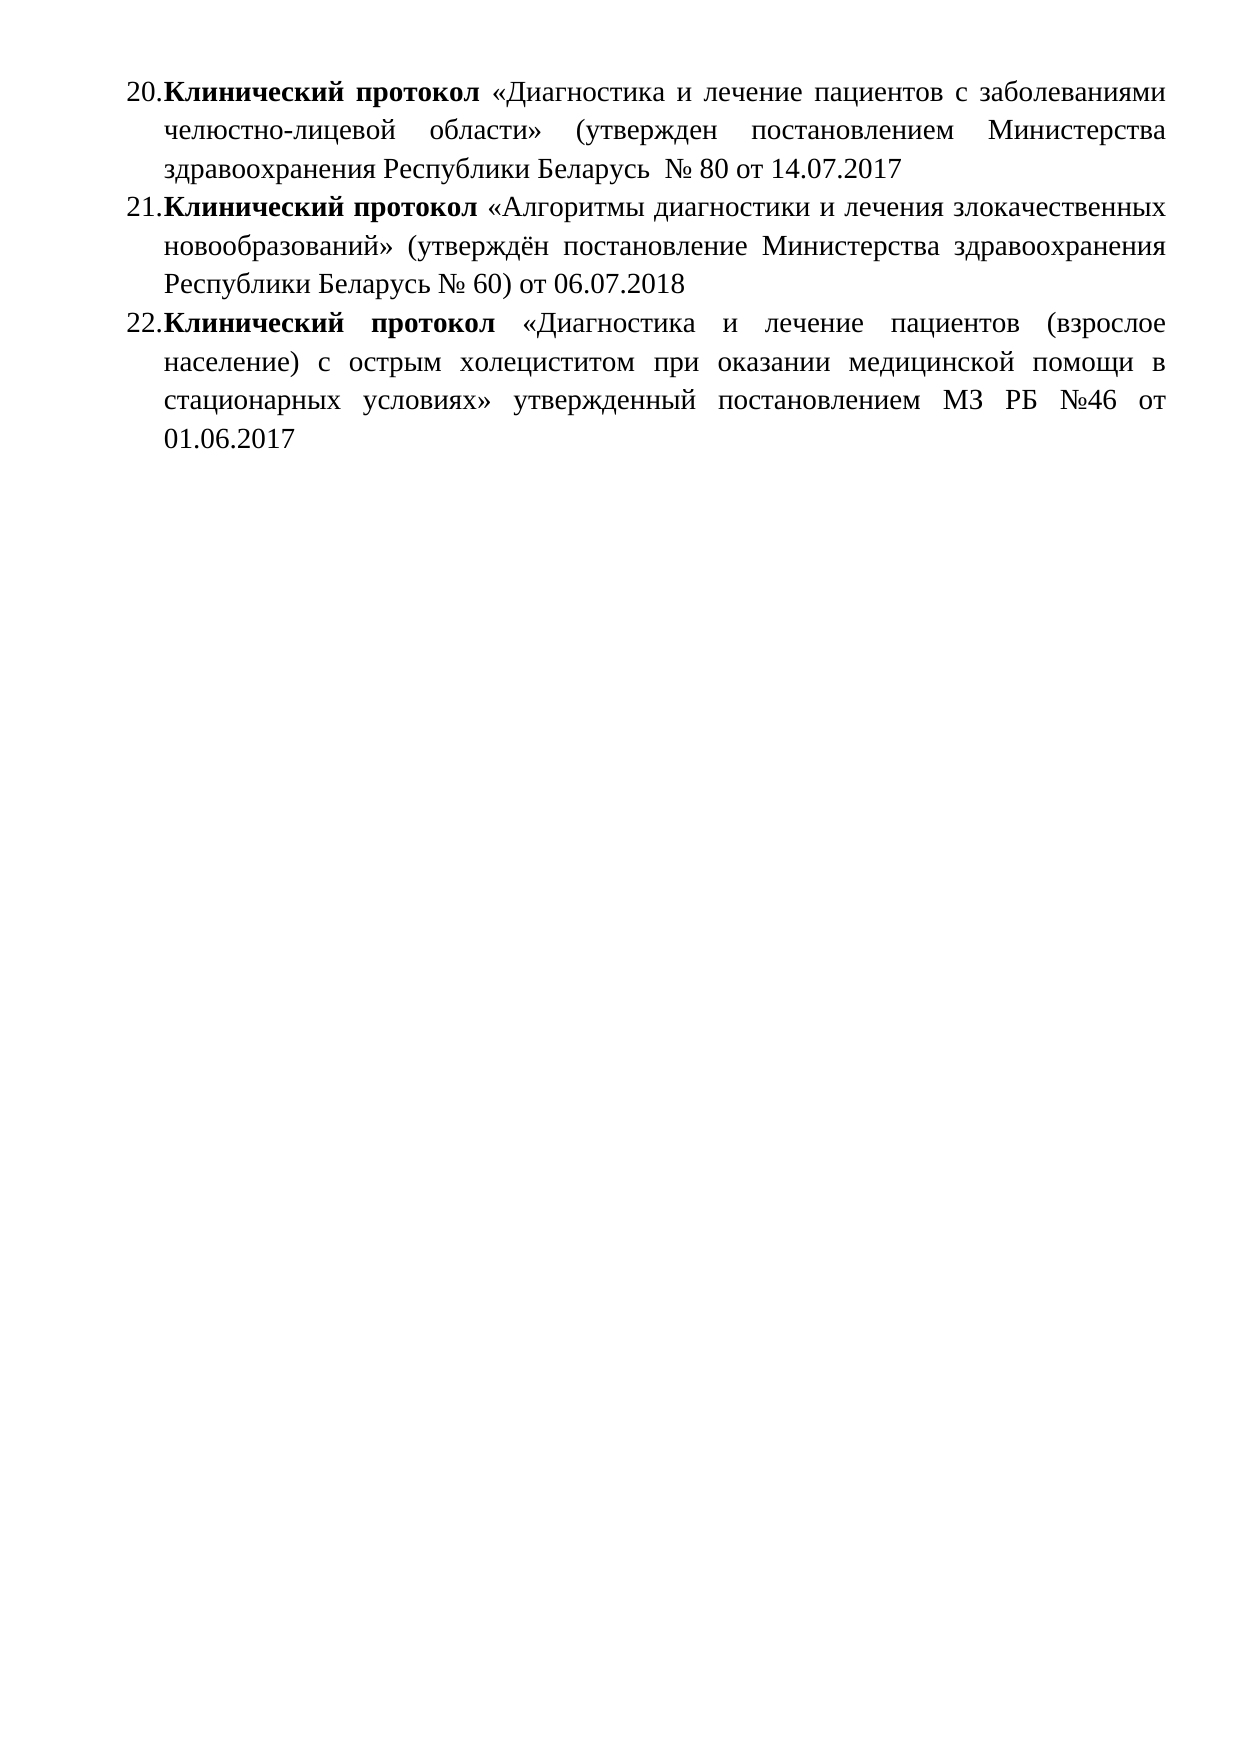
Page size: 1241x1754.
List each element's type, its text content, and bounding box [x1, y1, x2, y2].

list Клинический протокол «Алгоритмы диагностики и лечения злокачественных новообразований» (утверждён постановление Министерства здравоохранения Республики Беларусь № 60) от 06.07.2018 [126, 189, 1167, 300]
list Клинический протокол «Диагностика и лечение пациентов с заболеваниями челюстно-лицевой области» (утвержден постановлением Министерства здравоохранения Республики Беларусь № 80 от 14.07.2017 [126, 74, 1167, 184]
list Клинический протокол «Диагностика и лечение пациентов (взрослое население) с острым холециститом при оказании медицинской помощи в стационарных условиях» утвержденный постановлением МЗ РБ №46 от 01.06.2017 [126, 305, 1167, 454]
